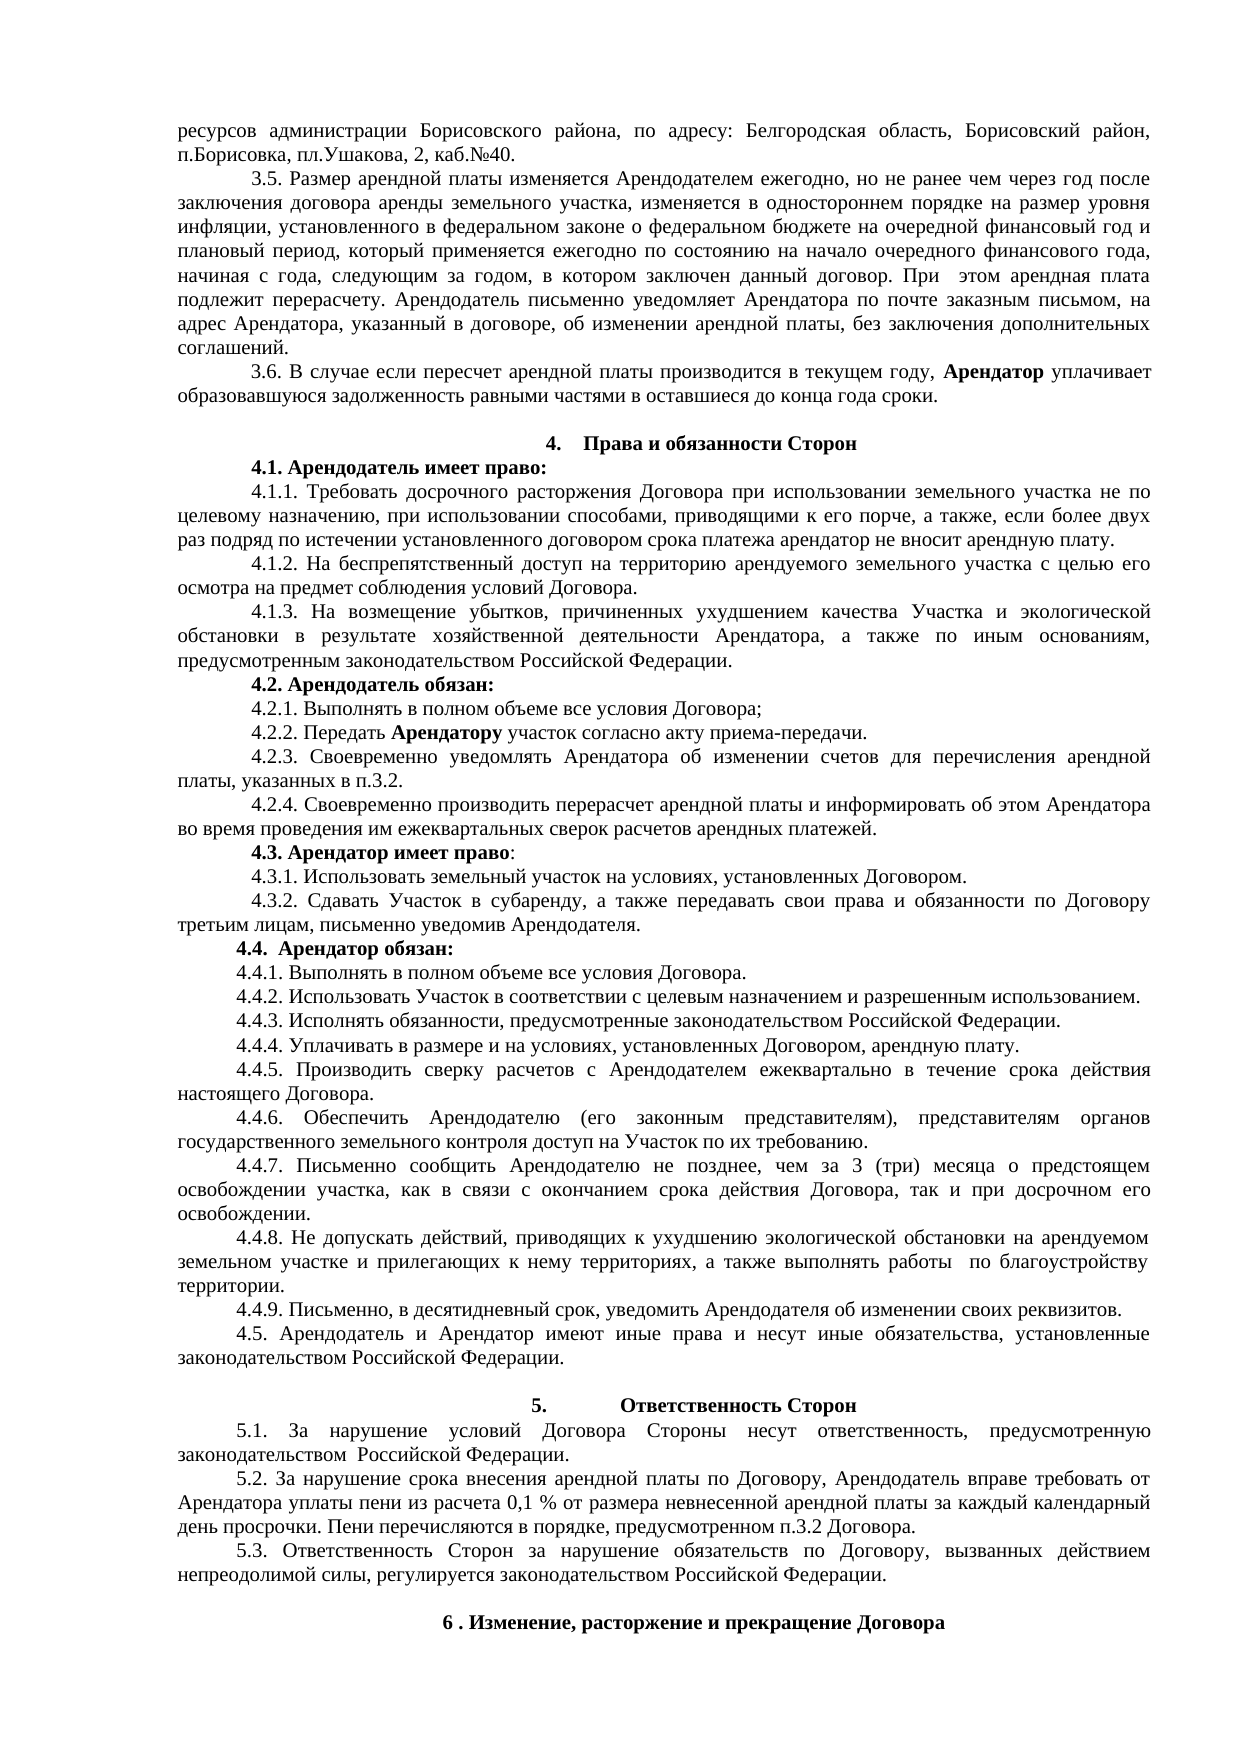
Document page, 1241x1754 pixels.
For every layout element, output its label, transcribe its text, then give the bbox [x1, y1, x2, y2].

text 4.4.7. Письменно сообщить Арендодателю не позднее, чем за 3 (три) месяца о предстоящем освобождении участка, как в связи с окончанием срока действия Договора, так и при досрочном его освобождении. [177, 1153, 1152, 1225]
text 4.2. Арендодатель обязан: [177, 672, 1152, 696]
text 4.2.2. Передать Арендатору участок согласно акту приема-передачи. [177, 720, 1152, 744]
text 4.5. Арендодатель и Арендатор имеют иные права и несут иные обязательства, установленные законодательством Российской Федерации. [177, 1321, 1152, 1369]
text 4.2.1. Выполнять в полном объеме все условия Договора; [177, 696, 1152, 720]
text 4.1.1. Требовать досрочного расторжения Договора при использовании земельного участка не по целевому назначению, при использовании способами, приводящими к его порче, а также, если более двух раз подряд по истечении установленного договором срока платежа арендатор не вносит арендную плату. [177, 479, 1152, 551]
text 4.1.2. На беспрепятственный доступ на территорию арендуемого земельного участка с целью его осмотра на предмет соблюдения условий Договора. [177, 551, 1152, 599]
text 5.3. Ответственность Сторон за нарушение обязательств по Договору, вызванных действием непреодолимой силы, регулируется законодательством Российской Федерации. [177, 1538, 1152, 1586]
text 4.4.8. Не допускать действий, приводящих к ухудшению экологической обстановки на арендуемом земельном участке и прилегающих к нему территориях, а также выполнять работы по благоустройству территории. [177, 1225, 1150, 1297]
text 4.2.3. Своевременно уведомлять Арендатора об изменении счетов для перечисления арендной платы, указанных в п.3.2. [177, 744, 1152, 792]
text 4.4.4. Уплачивать в размере и на условиях, установленных Договором, арендную плату. [177, 1032, 1152, 1057]
text 4.1. Арендодатель имеет право: [177, 455, 1152, 479]
text 3.6. В случае если пересчет арендной платы производится в текущем году, Арендатор уплачивает образовавшуюся задолженность равными частями в оставшиеся до конца года сроки. [177, 359, 1152, 407]
text 4.4.2. Использовать Участок в соответствии с целевым назначением и разрешенным использованием. [177, 984, 1152, 1008]
list Ответственность Сторон [177, 1393, 1152, 1417]
text 4.3.2. Сдавать Участок в субаренду, а также передавать свои права и обязанности по Договору третьим лицам, письменно уведомив Арендодателя. [177, 888, 1152, 936]
text 5.2. За нарушение срока внесения арендной платы по Договору, Арендодатель вправе требовать от Арендатора уплаты пени из расчета 0,1 % от размера невнесенной арендной платы за каждый календарный день просрочки. Пени перечисляются в порядке, предусмотренном п.3.2 Договора. [177, 1466, 1152, 1538]
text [177, 118, 1152, 166]
text 4.4.5. Производить сверку расчетов с Арендодателем ежеквартально в течение срока действия настоящего Договора. [177, 1057, 1152, 1105]
text 4.4.9. Письменно, в десятидневный срок, уведомить Арендодателя об изменении своих реквизитов. [177, 1297, 1152, 1321]
text 4.4.6. Обеспечить Арендодателю (его законным представителям), представителям органов государственного земельного контроля доступ на Участок по их требованию. [177, 1105, 1152, 1153]
text 5.1. За нарушение условий Договора Стороны несут ответственность, предусмотренную законодательством Российской Федерации. [177, 1417, 1152, 1466]
text 4.4. Арендатор обязан: [177, 936, 1152, 960]
text 4.1.3. На возмещение убытков, причиненных ухудшением качества Участка и экологической обстановки в результате хозяйственной деятельности Арендатора, а также по иным основаниям, предусмотренным законодательством Российской Федерации. [177, 599, 1152, 672]
text 4.4.3. Исполнять обязанности, предусмотренные законодательством Российской Федерации. [177, 1008, 1152, 1032]
text 6 . Изменение, расторжение и прекращение Договора [177, 1610, 1152, 1634]
text 4.4.1. Выполнять в полном объеме все условия Договора. [177, 960, 1152, 984]
text 4.2.4. Своевременно производить перерасчет арендной платы и информировать об этом Арендатора во время проведения им ежеквартальных сверок расчетов арендных платежей. [177, 792, 1152, 840]
text 4.3.1. Использовать земельный участок на условиях, установленных Договором. [177, 864, 1152, 888]
list Права и обязанности Сторон [251, 431, 1152, 455]
text 4.3. Арендатор имеет право: [177, 840, 1152, 864]
text 3.5. Размер арендной платы изменяется Арендодателем ежегодно, но не ранее чем через год после заключения договора аренды земельного участка, изменяется в одностороннем порядке на размер уровня инфляции, установленного в федеральном законе о федеральном бюджете на очередной финансовый год и плановый период, который применяется ежегодно по состоянию на начало очередного финансового года, начиная с года, следующим за годом, в котором заключен данный договор. При этом арендная плата подлежит перерасчету. Арендодатель письменно уведомляет Арендатора по почте заказным письмом, на адрес Арендатора, указанный в договоре, об изменении арендной платы, без заключения дополнительных соглашений. [177, 166, 1152, 359]
